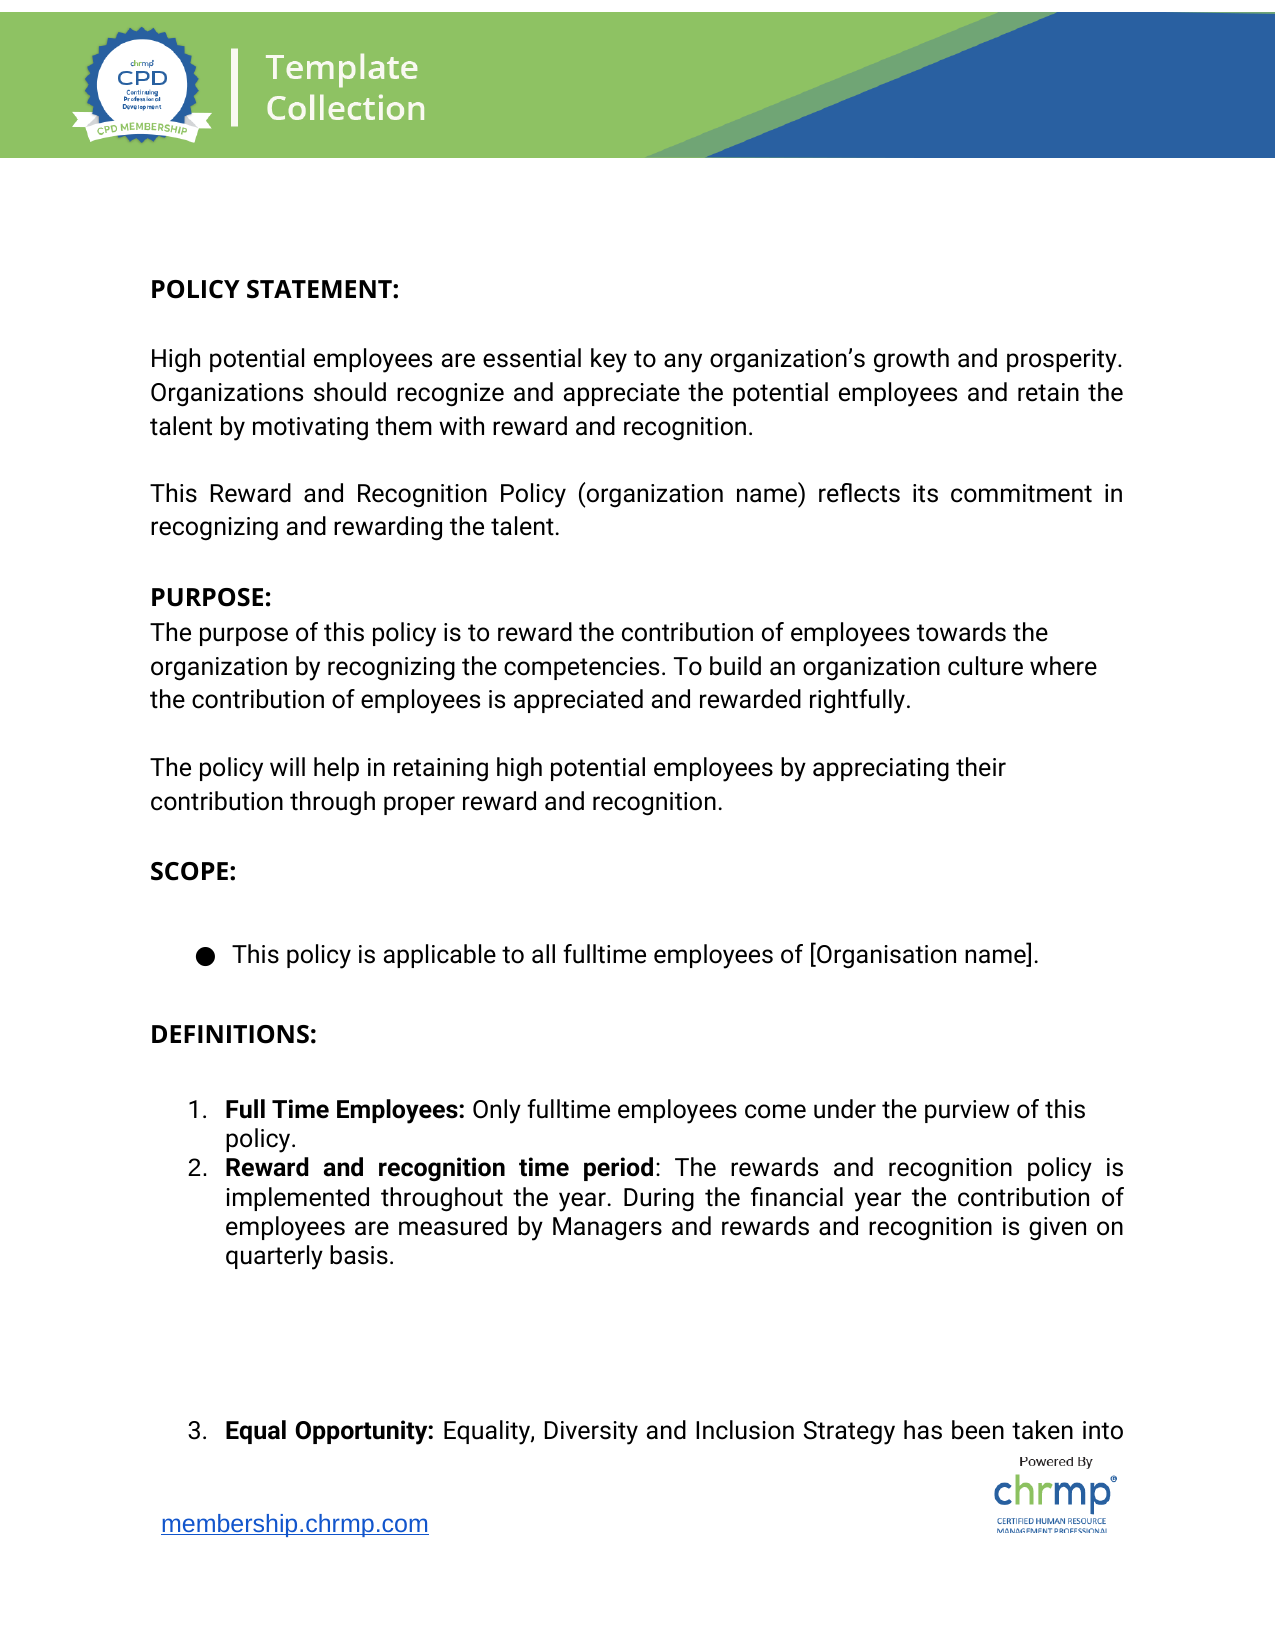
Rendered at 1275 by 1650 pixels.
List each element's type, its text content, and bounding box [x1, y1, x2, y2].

list Reward and recognition time period: The rewards and recognition policy is implemented throughout the year. During the financial year the contribution of employees are measured by Managers and rewards and recognition is given on quarterly basis. [187, 1153, 1125, 1271]
picture [984, 1457, 1125, 1533]
list Full Time Employees: Only fulltime employees come under the purview of this policy. [187, 1095, 1125, 1153]
text POLICY STATEMENT: [150, 272, 1125, 306]
text DEFINITIONS: [150, 1017, 1125, 1051]
text SCOPE: [150, 854, 1125, 888]
picture [0, 12, 1275, 158]
list This policy is applicable to all fulltime employees of [Organisation name]. [194, 926, 1125, 977]
text High potential employees are essential key to any organization’s growth and prosperity. Organizations should recognize and appreciate the potential employees and retain the talent by motivating them with reward and recognition. [150, 344, 1125, 441]
text This Reward and Recognition Policy (organization name) reflects its commitment in recognizing and rewarding the talent. [150, 479, 1125, 542]
text The purpose of this policy is to reward the contribution of employees towards the organization by recognizing the competencies. To build an organization culture where the contribution of employees is appreciated and rewarded rightfully. [150, 618, 1125, 715]
text The policy will help in retaining high potential employees by appreciating their contribution through proper reward and recognition. [150, 753, 1125, 816]
text PURPOSE: [150, 579, 1125, 613]
